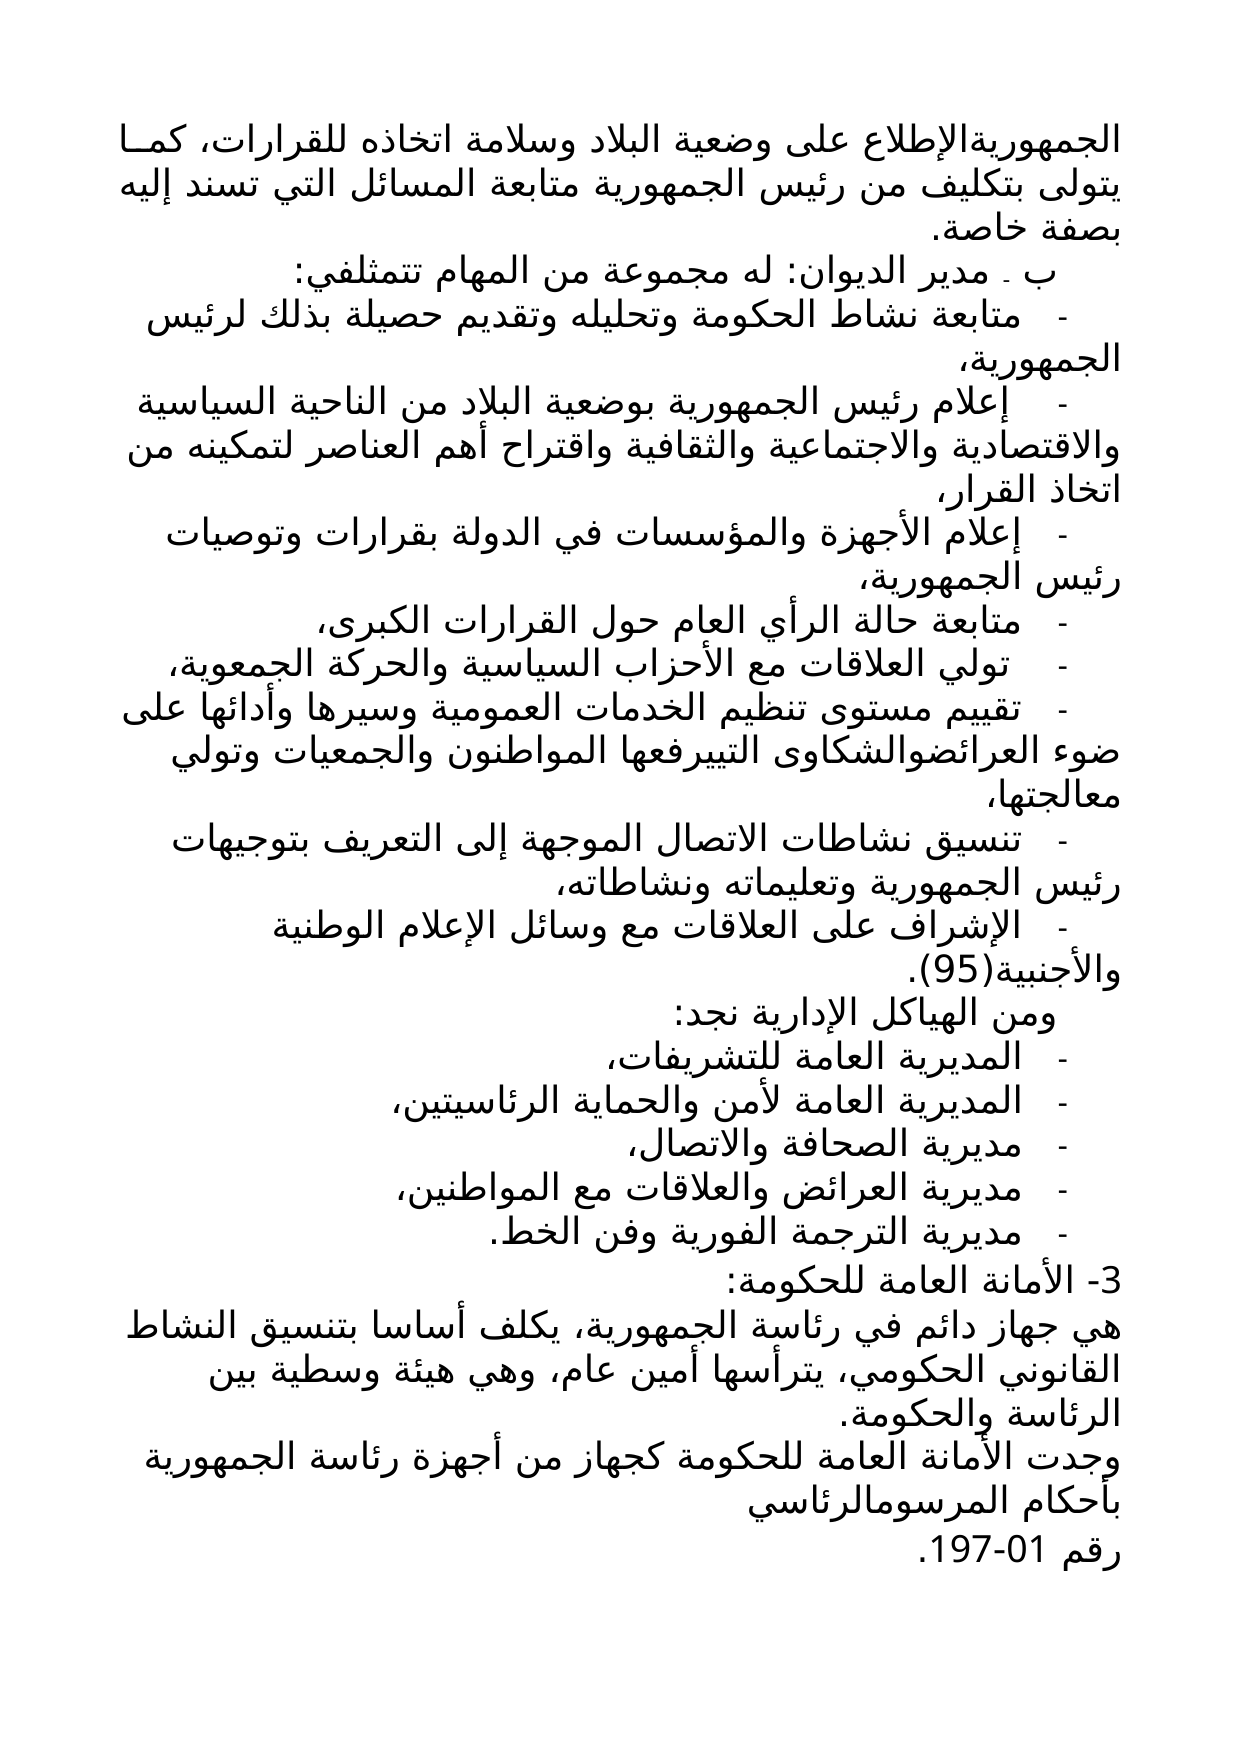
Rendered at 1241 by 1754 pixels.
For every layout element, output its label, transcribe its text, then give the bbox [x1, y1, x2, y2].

list تنسيق نشاطات الاتصال الموجهة إلى التعريف بتوجيهات رئيس الجمهورية وتعليماته ونشاطاته، [118, 816, 1122, 904]
list متابعة نشاط الحكومة وتحليله وتقديم حصيلة بذلك لرئيس الجمهورية، [118, 293, 1122, 380]
text 3- الأمانة العامة للحكومة: [118, 1253, 1122, 1304]
list إعلام رئيس الجمهورية بوضعية البلاد من الناحية السياسية والاقتصادية والاجتماعية والثقافية واقتراح أهم العناصر لتمكينه من اتخاذ القرار، [118, 380, 1122, 511]
text هي جهاز دائم في رئاسة الجمهورية، يكلف أساسا بتنسيق النشاط القانوني الحكومي، يترأسها أمين عام، وهي هيئة وسطية بين الرئاسة والحكومة. [118, 1304, 1122, 1435]
list المديرية العامة لأمن والحماية الرئاسيتين، [118, 1078, 1122, 1122]
list إعلام الأجهزة والمؤسسات في الدولة بقرارات وتوصيات رئيس الجمهورية، [118, 511, 1122, 598]
list مديرية الترجمة الفورية وفن الخط. [118, 1209, 1122, 1253]
list مديرية العرائض والعلاقات مع المواطنين، [118, 1166, 1122, 1209]
list تولي العلاقات مع الأحزاب السياسية والحركة الجمعوية، [118, 642, 1122, 686]
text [118, 118, 1122, 249]
list الإشراف على العلاقات مع وسائل الإعلام الوطنية والأجنبية(95). [118, 904, 1122, 991]
text رقم 01-197. [118, 1522, 1122, 1573]
list المديرية العامة للتشريفات، [118, 1035, 1122, 1078]
text ب - مدير الديوان: له مجموعة من المهام تتمثلفي: [118, 249, 1122, 293]
list تقييم مستوى تنظيم الخدمات العمومية وسيرها وأدائها على ضوء العرائضوالشكاوى التييرفعها المواطنون والجمعيات وتولي معالجتها، [118, 686, 1122, 816]
list متابعة حالة الرأي العام حول القرارات الكبرى، [118, 598, 1122, 642]
list مديرية الصحافة والاتصال، [118, 1122, 1122, 1166]
text ومن الهياكل الإدارية نجد: [118, 991, 1122, 1035]
text وجدت الأمانة العامة للحكومة كجهاز من أجهزة رئاسة الجمهورية بأحكام المرسومالرئاسي [118, 1435, 1122, 1522]
